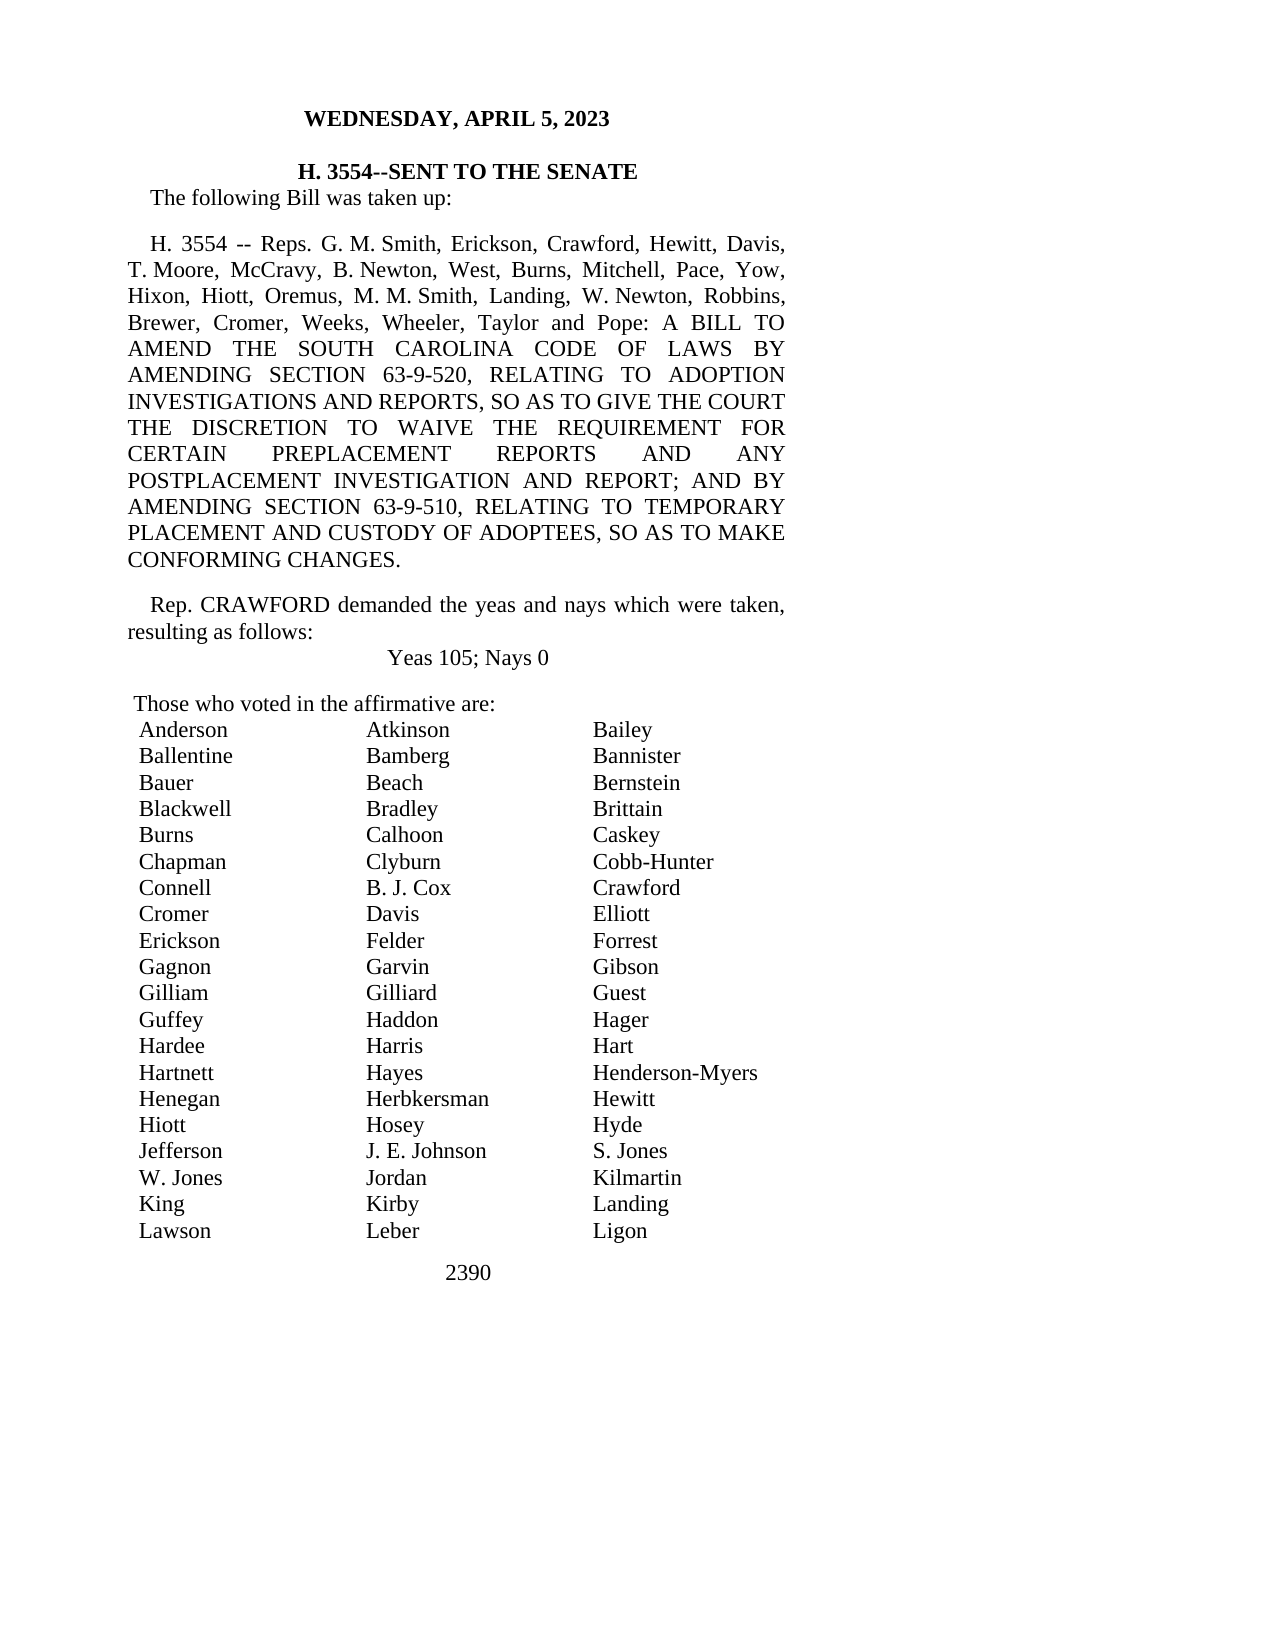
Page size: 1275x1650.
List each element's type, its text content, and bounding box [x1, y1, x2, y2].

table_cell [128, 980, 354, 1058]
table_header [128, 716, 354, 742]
text H. 3554--SENT TO THE SENATE [127, 158, 786, 184]
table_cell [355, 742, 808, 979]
text Those who voted in the affirmative are: [127, 689, 786, 716]
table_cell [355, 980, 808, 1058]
text H. 3554 -- Reps. G. M. Smith, Erickson, Crawford, Hewitt, Davis, T. Moore, McCravy, B. Newton, West, Burns, Mitchell, Pace, Yow, Hixon, Hiott, Oremus, M. M. Smith, Landing, W. Newton, Robbins, Brewer, Cromer, Weeks, Wheeler, Taylor and Pope: A BILL TO AMEND THE SOUTH CAROLINA CODE OF LAWS BY AMENDING SECTION 63-9-520, RELATING TO ADOPTION INVESTIGATIONS AND REPORTS, SO AS TO GIVE THE COURT THE DISCRETION TO WAIVE THE REQUIREMENT FOR CERTAIN PREPLACEMENT REPORTS AND ANY POSTPLACEMENT INVESTIGATION AND REPORT; AND BY AMENDING SECTION 63-9-510, RELATING TO TEMPORARY PLACEMENT AND CUSTODY OF ADOPTEES, SO AS TO MAKE CONFORMING CHANGES. [127, 229, 786, 572]
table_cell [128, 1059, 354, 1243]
text The following Bill was taken up: [127, 184, 786, 210]
text Yeas 105; Nays 0 [127, 644, 786, 670]
text Rep. CRAWFORD demanded the yeas and nays which were taken, resulting as follows: [127, 591, 786, 644]
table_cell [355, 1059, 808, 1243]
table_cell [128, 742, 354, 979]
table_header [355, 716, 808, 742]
